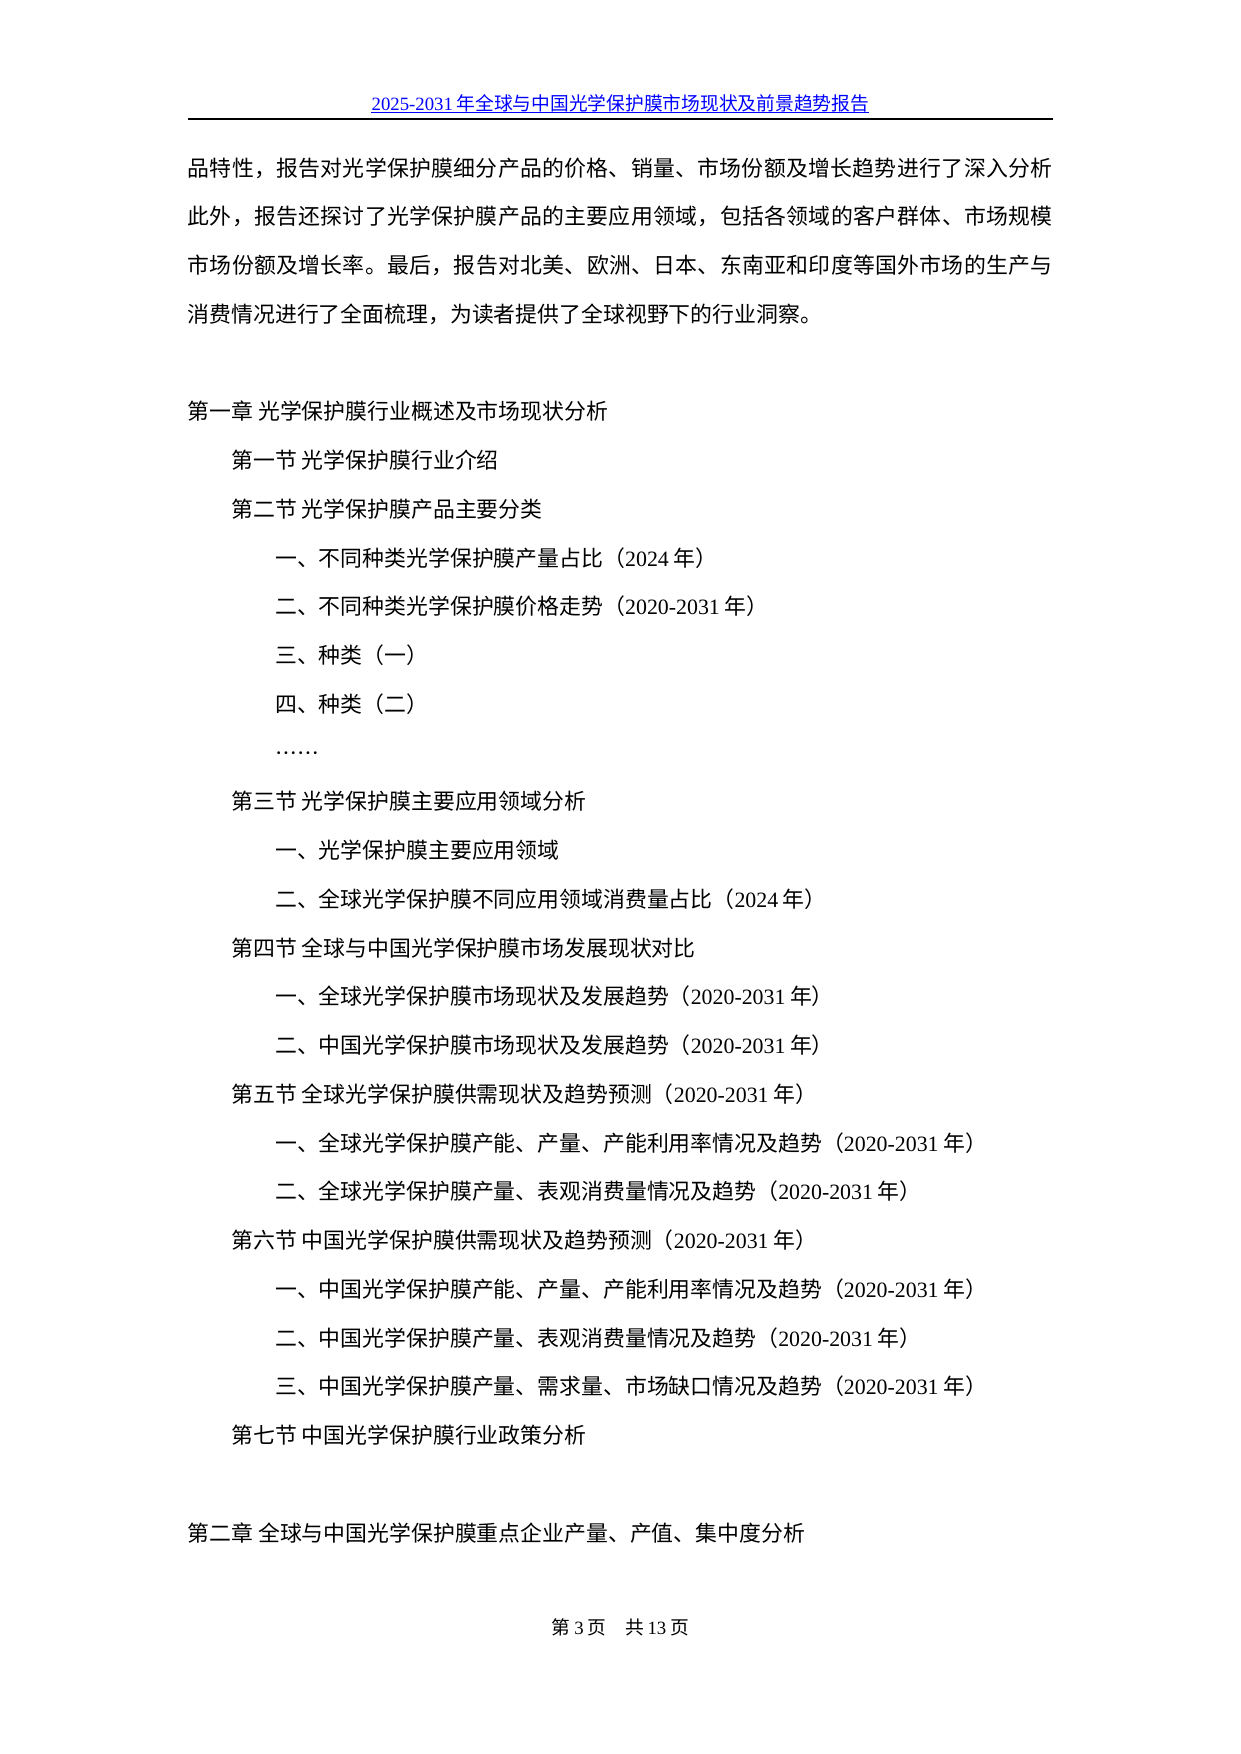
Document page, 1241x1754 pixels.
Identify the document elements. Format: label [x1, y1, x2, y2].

text [187, 150, 1053, 1548]
